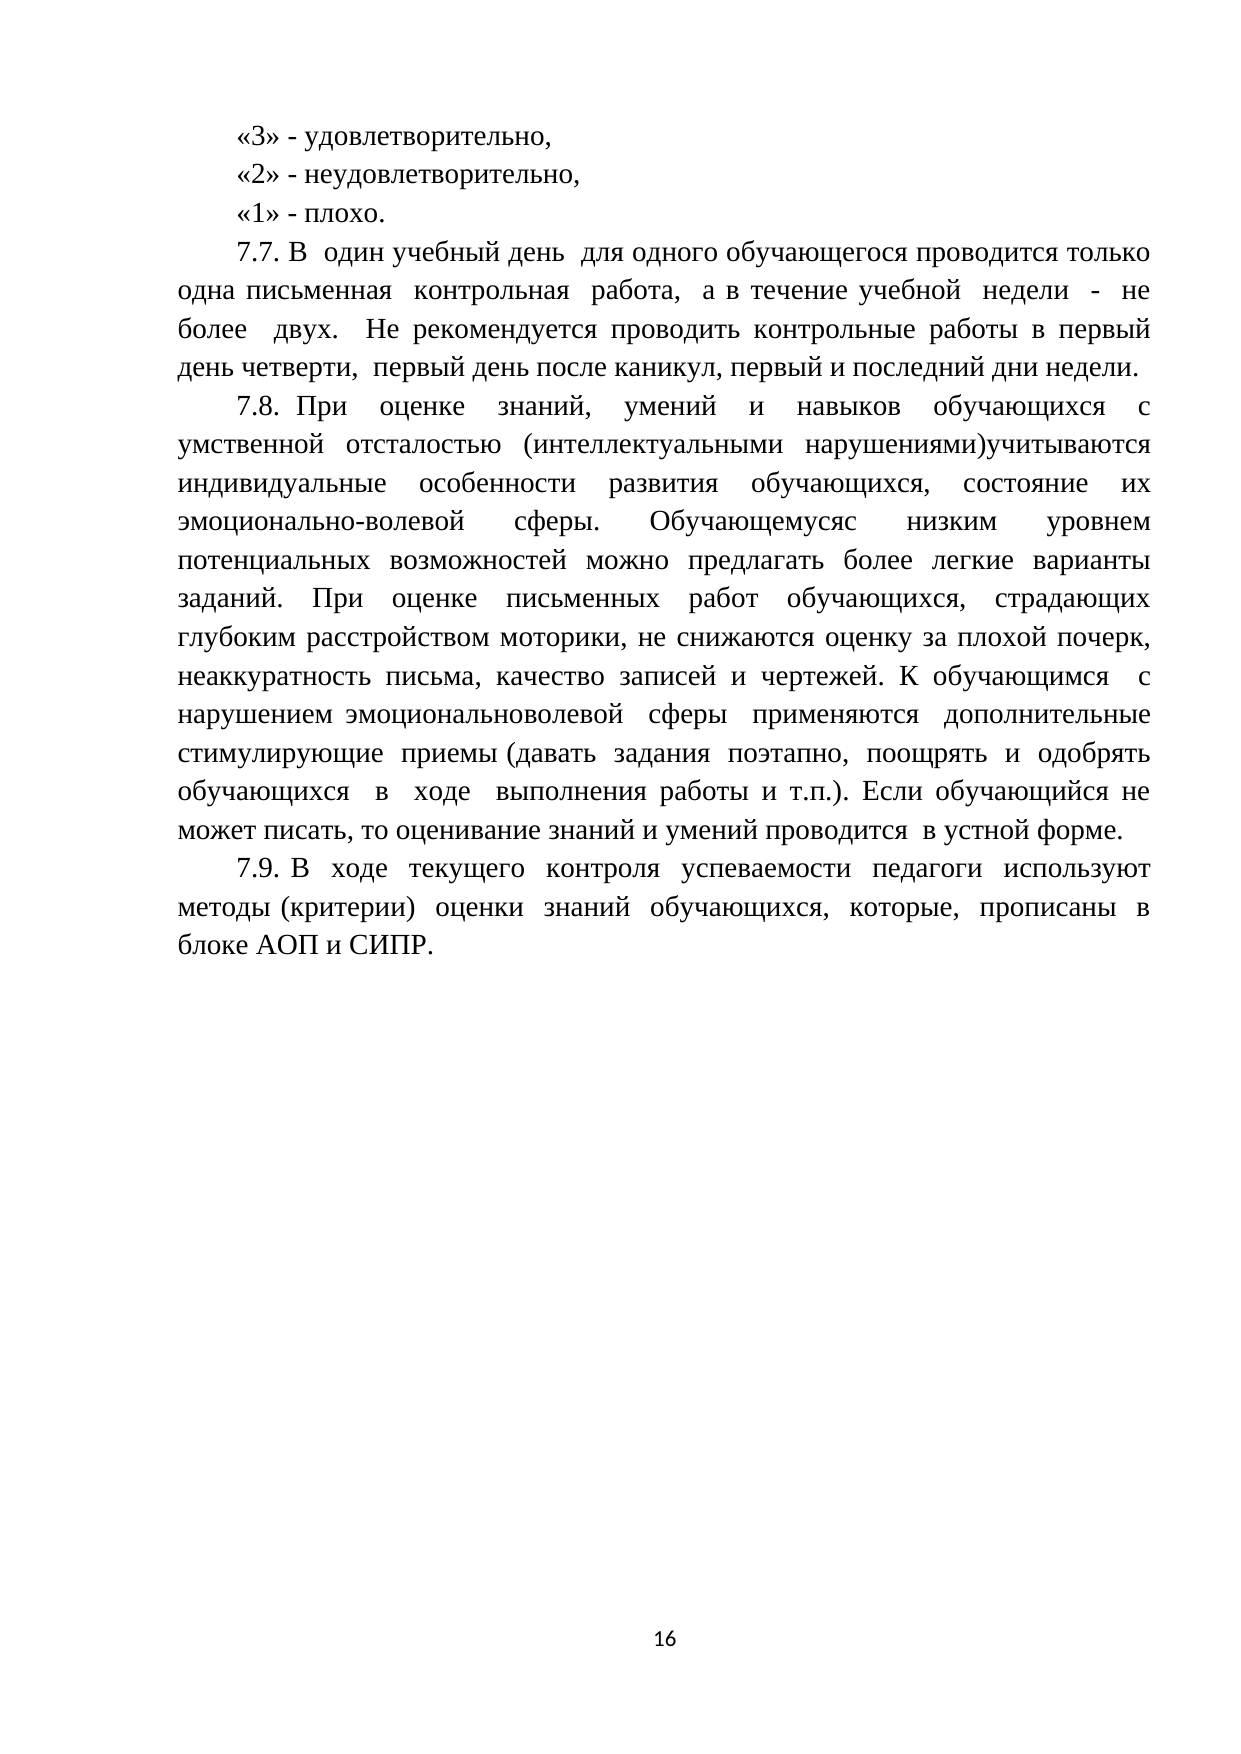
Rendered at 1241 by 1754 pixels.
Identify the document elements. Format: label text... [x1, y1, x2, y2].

text 7.8. При оценке знаний, умений и навыков обучающихся с умственной отсталостью (интеллектуальными нарушениями)учитываются индивидуальные особенности развития обучающихся, состояние их эмоционально-волевой сферы. Обучающемусяс низким уровнем потенциальных возможностей можно предлагать более легкие варианты заданий. При оценке письменных работ обучающихся, страдающих глубоким расстройством моторики, не снижаются оценку за плохой почерк, неаккуратность письма, качество записей и чертежей. К обучающимся с нарушением эмоциональноволевой сферы применяются дополнительные стимулирующие приемы (давать задания поэтапно, поощрять и одобрять обучающихся в ходе выполнения работы и т.п.). Если обучающийся не может писать, то оценивание знаний и умений проводится в устной форме. [177, 388, 1152, 845]
text «1» - плохо. [177, 195, 1152, 229]
text «2» - неудовлетворительно, [177, 157, 1152, 190]
text 7.9. В ходе текущего контроля успеваемости педагоги используют методы (критерии) оценки знаний обучающихся, которые, прописаны в блоке АОП и СИПР. [177, 850, 1152, 961]
text 7.7. В один учебный день для одного обучающегося проводится только одна письменная контрольная работа, а в течение учебной недели - не более двух. Не рекомендуется проводить контрольные работы в первый день четверти, первый день после каникул, первый и последний дни недели. [177, 234, 1152, 383]
text «3» - удовлетворительно, [177, 118, 1152, 152]
